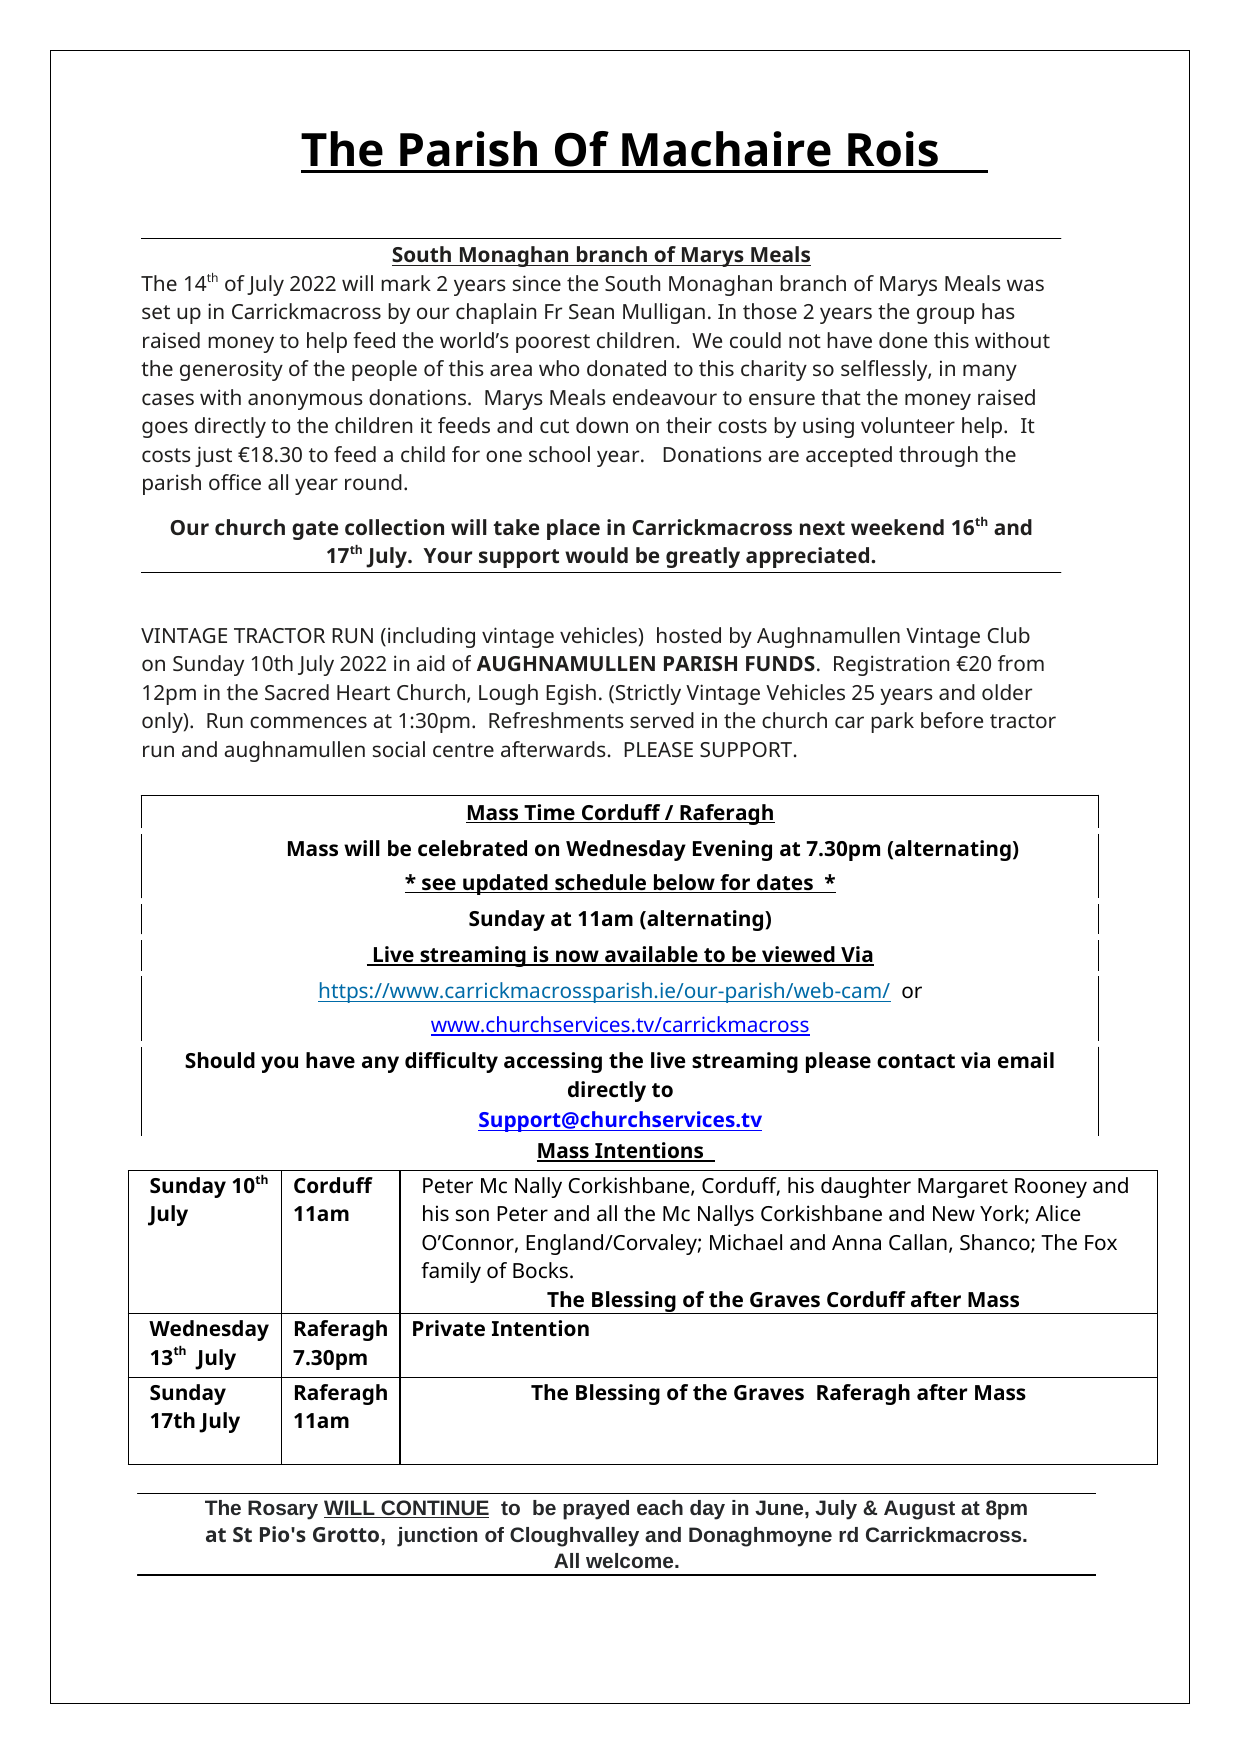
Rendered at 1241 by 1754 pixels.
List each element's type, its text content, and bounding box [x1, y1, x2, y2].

table_cell Private Intention [401, 1314, 1157, 1377]
text Should you have any difficulty accessing the live streaming please contact via email directly to [142, 1047, 1098, 1106]
text Mass will be celebrated on Wednesday Evening at 7.30pm (alternating) * see updated schedule below for dates * [142, 834, 1098, 898]
text Support@churchservices.tv [142, 1106, 1098, 1136]
text Mass Time Corduff / Raferagh [142, 796, 1098, 828]
table_header Corduff 11am [282, 1171, 399, 1313]
table_header Peter Mc Nally Corkishbane, Corduff, his daughter Margaret Rooney and his son Peter and all the Mc Nallys Corkishbane and New York; Alice O’Connor, England/Corvaley; Michael and Anna Callan, Shanco; The Fox family of Bocks. The Blessing of the Graves Corduff after Mass [401, 1171, 1157, 1313]
table_cell Raferagh 7.30pm [282, 1314, 399, 1377]
table_cell The Blessing of the Graves Raferagh after Mass [401, 1378, 1157, 1463]
text Live streaming is now available to be viewed Via [142, 940, 1098, 971]
text Mass Intentions [150, 1136, 1090, 1164]
table_cell Sunday 17th July [129, 1378, 281, 1463]
text https://www.carrickmacrossparish.ie/our-parish/web-cam/ or www.churchservices.tv/carrickmacross [142, 976, 1098, 1041]
table_cell The Rosary WILL CONTINUE to be prayed each day in June, July & August at 8pm at St Pio's Grotto, junction of Cloughvalley and Donaghmoyne rd Carrickmacross. All welcome. [126, 1464, 1107, 1604]
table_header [130, 238, 1072, 794]
table_header Sunday 10th July [129, 1171, 281, 1313]
table_cell Raferagh 11am [282, 1378, 399, 1463]
text Sunday at 11am (alternating) [142, 904, 1098, 934]
table_cell Wednesday 13th July [129, 1314, 281, 1377]
